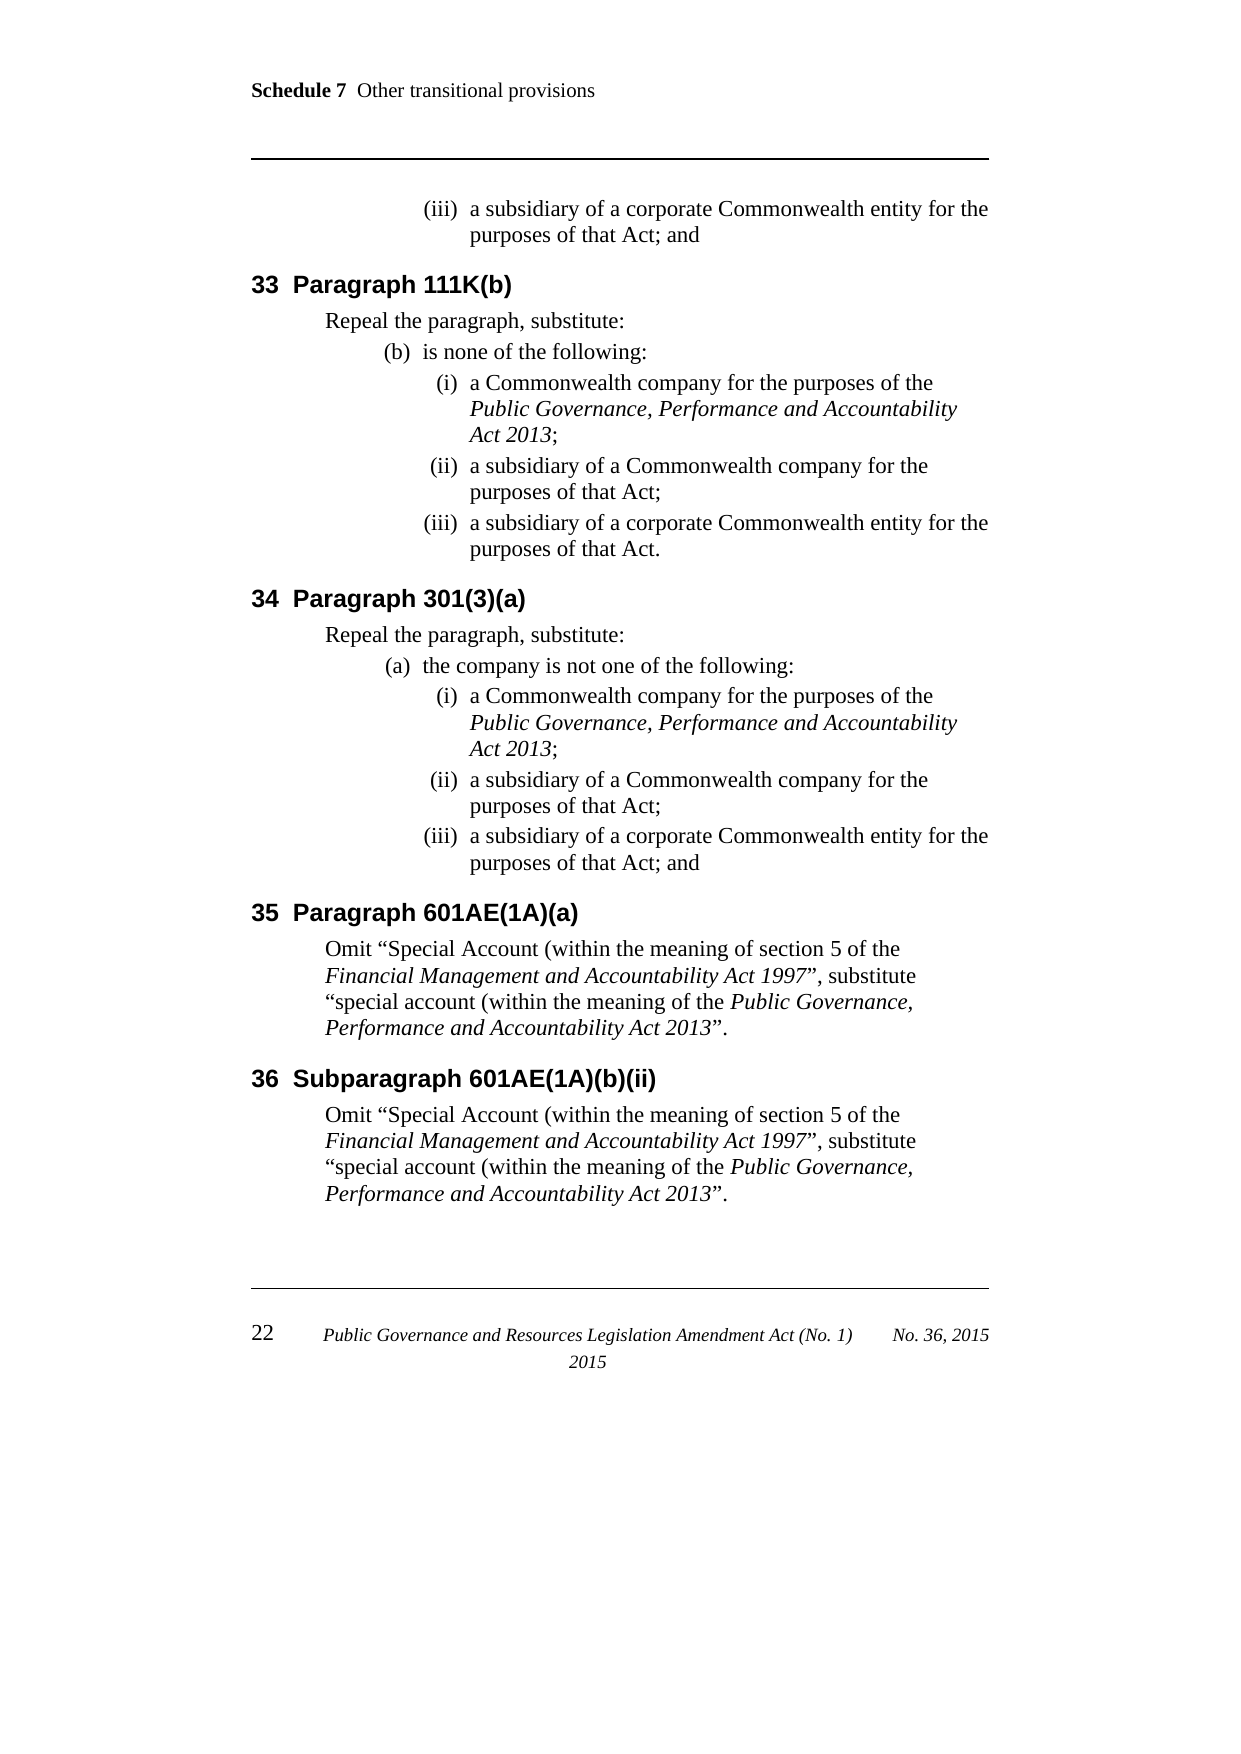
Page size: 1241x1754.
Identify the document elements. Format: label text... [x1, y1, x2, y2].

text Repeal the paragraph, substitute: [325, 621, 989, 648]
text (i) a Commonwealth company for the purposes of the Public Governance, Performance and Accountability Act 2013; [251, 369, 989, 448]
text 34 Paragraph 301(3)(a) [251, 584, 989, 613]
text 33 Paragraph 111K(b) [251, 271, 989, 299]
text (b) is none of the following: [251, 338, 989, 364]
text (ii) a subsidiary of a Commonwealth company for the purposes of that Act; [251, 452, 989, 504]
text Omit “Special Account (within the meaning of section 5 of the Financial Management and Accountability Act 1997”, substitute “special account (within the meaning of the Public Governance, Performance and Accountability Act 2013”. [325, 935, 989, 1041]
text (i) a Commonwealth company for the purposes of the Public Governance, Performance and Accountability Act 2013; [251, 682, 989, 762]
text (a) the company is not one of the following: [251, 652, 989, 678]
text (iii) a subsidiary of a corporate Commonwealth entity for the purposes of that Act; and [251, 195, 989, 248]
text Repeal the paragraph, substitute: [325, 308, 989, 334]
text 35 Paragraph 601AE(1A)(a) [251, 898, 989, 927]
text 36 Subparagraph 601AE(1A)(b)(ii) [251, 1064, 989, 1092]
text (ii) a subsidiary of a Commonwealth company for the purposes of that Act; [251, 766, 989, 818]
text (iii) a subsidiary of a corporate Commonwealth entity for the purposes of that Act; and [251, 823, 989, 875]
text Omit “Special Account (within the meaning of section 5 of the Financial Management and Accountability Act 1997”, substitute “special account (within the meaning of the Public Governance, Performance and Accountability Act 2013”. [325, 1101, 989, 1206]
text (iii) a subsidiary of a corporate Commonwealth entity for the purposes of that Act. [251, 509, 989, 561]
